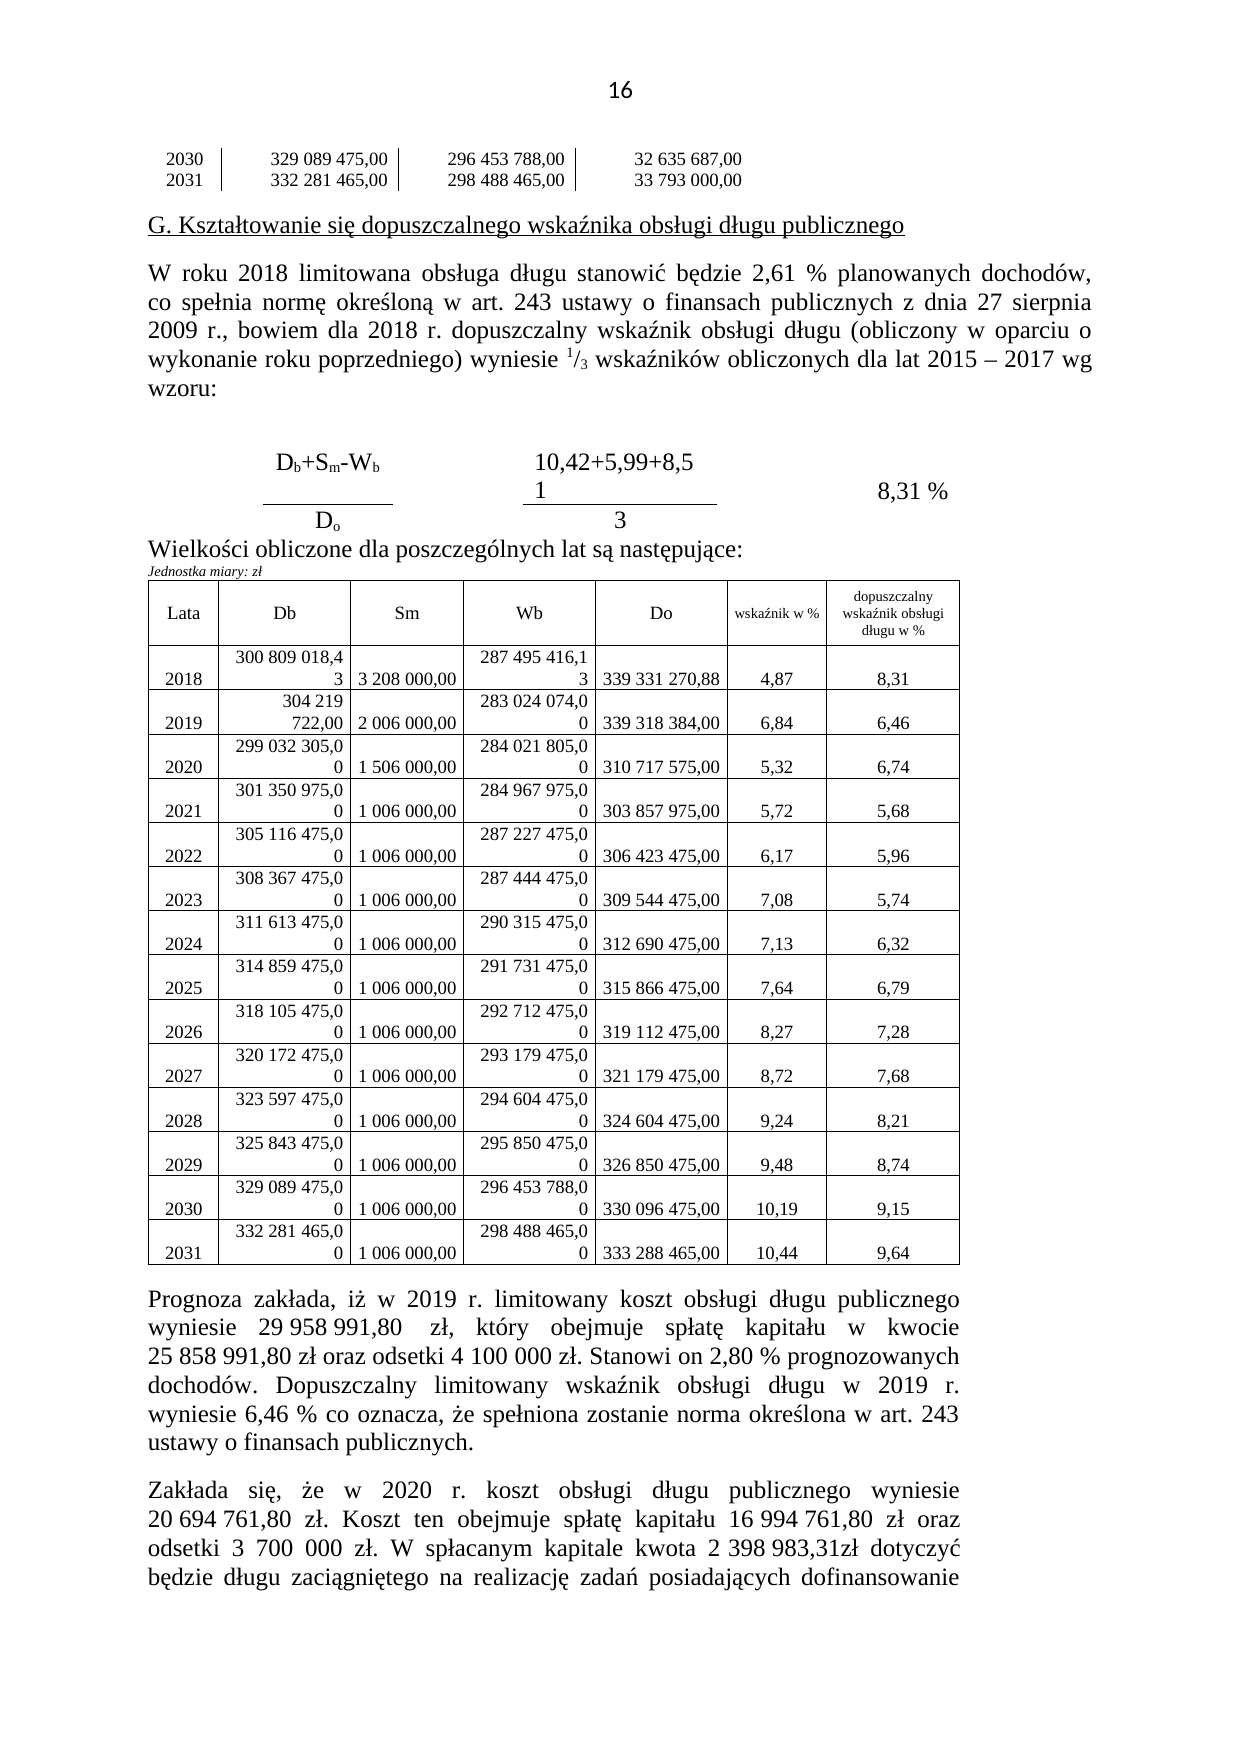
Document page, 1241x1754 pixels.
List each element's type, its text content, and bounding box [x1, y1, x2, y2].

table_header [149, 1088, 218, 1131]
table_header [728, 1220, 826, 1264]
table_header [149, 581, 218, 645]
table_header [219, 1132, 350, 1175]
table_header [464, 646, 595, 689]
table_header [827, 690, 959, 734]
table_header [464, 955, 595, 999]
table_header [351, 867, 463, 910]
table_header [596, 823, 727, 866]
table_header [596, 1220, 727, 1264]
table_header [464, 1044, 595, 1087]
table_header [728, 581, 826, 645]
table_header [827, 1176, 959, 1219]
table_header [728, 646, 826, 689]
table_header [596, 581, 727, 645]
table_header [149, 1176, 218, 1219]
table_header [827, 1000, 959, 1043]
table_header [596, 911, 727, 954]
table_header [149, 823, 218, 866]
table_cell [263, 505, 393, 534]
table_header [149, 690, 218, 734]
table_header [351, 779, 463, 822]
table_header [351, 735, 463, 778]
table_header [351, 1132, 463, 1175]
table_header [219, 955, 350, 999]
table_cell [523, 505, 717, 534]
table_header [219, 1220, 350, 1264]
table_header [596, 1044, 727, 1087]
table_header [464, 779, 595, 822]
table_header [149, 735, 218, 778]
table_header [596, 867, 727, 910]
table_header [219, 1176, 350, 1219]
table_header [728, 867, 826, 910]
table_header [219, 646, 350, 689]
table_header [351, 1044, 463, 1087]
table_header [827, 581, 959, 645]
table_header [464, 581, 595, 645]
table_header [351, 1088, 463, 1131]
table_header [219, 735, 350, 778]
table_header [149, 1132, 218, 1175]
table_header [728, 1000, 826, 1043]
text G. Kształtowanie się dopuszczalnego wskaźnika obsługi długu publicznego [148, 210, 1093, 239]
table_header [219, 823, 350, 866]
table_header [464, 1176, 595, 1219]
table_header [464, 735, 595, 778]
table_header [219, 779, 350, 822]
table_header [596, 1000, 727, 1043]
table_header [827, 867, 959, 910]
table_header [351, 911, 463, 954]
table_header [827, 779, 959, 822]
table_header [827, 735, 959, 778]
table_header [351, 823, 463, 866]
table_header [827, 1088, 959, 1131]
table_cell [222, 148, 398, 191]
text Wielkości obliczone dla poszczególnych lat są następujące: [148, 517, 1093, 563]
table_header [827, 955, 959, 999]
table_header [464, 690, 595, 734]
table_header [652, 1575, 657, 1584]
text Jednostka miary: zł [148, 563, 1093, 579]
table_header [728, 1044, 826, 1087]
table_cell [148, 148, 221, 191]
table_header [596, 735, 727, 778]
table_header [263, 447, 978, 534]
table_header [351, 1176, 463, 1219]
text W roku 2018 limitowana obsługa długu stanowić będzie 2,61 % planowanych dochodów, co spełnia normę określoną w art. 243 ustawy o finansach publicznych z dnia 27 sierpnia 2009 r., bowiem dla 2018 r. dopuszczalny wskaźnik obsługi długu (obliczony w oparciu o wykonanie roku poprzedniego) wyniesie 1/3 wskaźników obliczonych dla lat 2015 – 2017 wg wzoru: [148, 258, 1093, 402]
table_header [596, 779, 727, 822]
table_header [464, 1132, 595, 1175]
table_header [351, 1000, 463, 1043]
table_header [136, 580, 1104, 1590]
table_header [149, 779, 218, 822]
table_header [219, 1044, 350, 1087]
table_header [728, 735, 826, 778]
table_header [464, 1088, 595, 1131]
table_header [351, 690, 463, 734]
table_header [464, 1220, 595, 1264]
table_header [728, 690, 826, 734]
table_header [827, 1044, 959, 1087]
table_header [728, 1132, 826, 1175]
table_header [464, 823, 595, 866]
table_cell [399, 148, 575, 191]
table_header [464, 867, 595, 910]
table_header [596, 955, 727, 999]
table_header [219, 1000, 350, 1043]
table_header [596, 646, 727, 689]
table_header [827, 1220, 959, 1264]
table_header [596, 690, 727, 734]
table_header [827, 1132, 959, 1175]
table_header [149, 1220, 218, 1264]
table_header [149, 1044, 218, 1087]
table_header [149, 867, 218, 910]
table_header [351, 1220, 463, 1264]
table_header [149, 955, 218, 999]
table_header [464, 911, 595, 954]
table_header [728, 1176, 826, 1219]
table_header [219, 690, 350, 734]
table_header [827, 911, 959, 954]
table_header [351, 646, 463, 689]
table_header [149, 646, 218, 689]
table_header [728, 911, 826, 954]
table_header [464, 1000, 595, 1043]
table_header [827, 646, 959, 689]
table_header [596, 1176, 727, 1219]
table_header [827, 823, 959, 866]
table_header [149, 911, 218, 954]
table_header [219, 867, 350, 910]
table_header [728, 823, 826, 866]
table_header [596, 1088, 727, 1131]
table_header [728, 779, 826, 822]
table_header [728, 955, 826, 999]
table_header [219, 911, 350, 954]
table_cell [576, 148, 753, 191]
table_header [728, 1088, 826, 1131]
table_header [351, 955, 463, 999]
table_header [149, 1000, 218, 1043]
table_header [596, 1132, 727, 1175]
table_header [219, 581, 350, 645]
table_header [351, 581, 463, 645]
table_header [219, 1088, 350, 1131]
